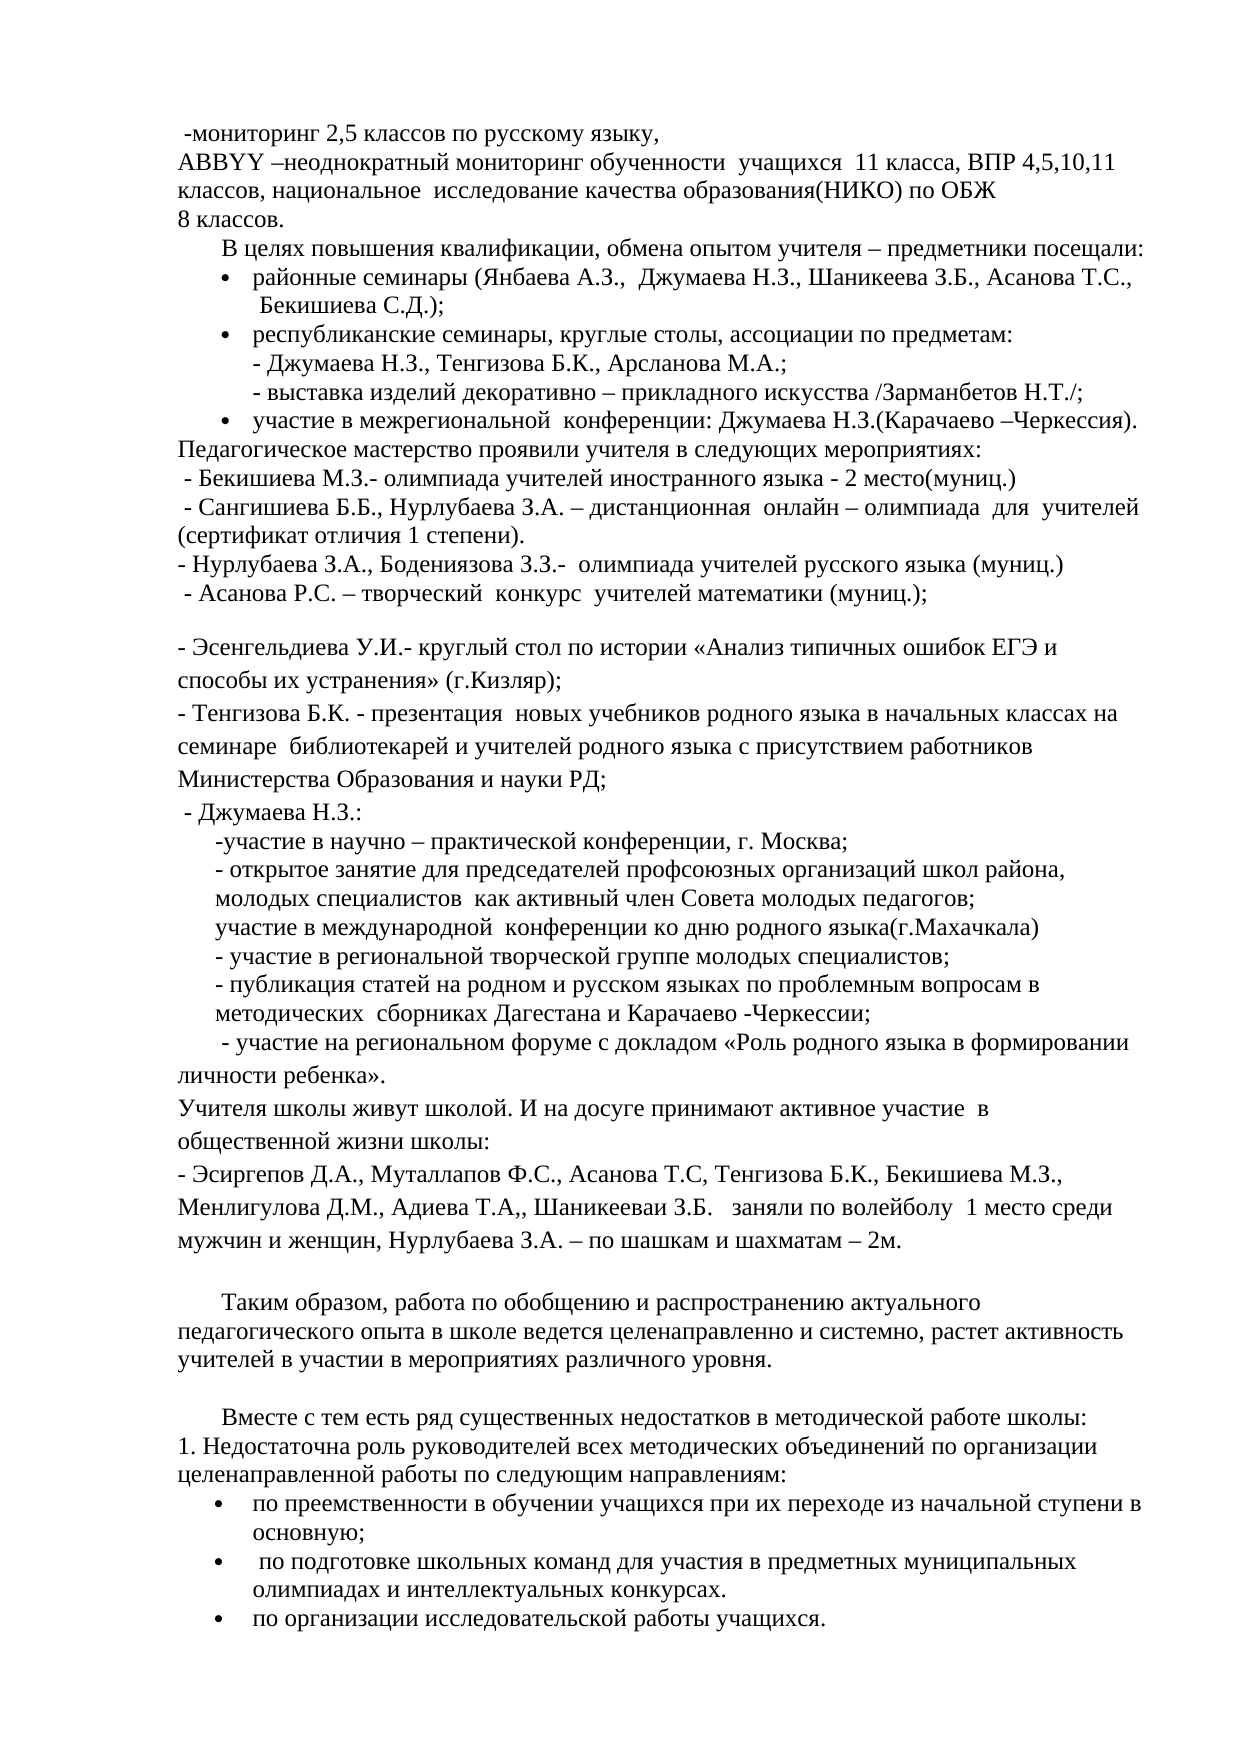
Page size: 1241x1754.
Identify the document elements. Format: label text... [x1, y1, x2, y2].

text участие в международной конференции ко дню родного языка(г.Махачкала) [215, 912, 1155, 941]
text - Эсенгельдиева У.И.- круглый стол по истории «Анализ типичных ошибок ЕГЭ и способы их устранения» (г.Кизляр); [177, 632, 1152, 694]
list по преемственности в обучении учащихся при их переходе из начальной ступени в основную; [215, 1488, 1152, 1546]
text - открытое занятие для председателей профсоюзных организаций школ района, молодых специалистов как активный член Совета молодых педагогов; [215, 854, 1155, 912]
text - Нурлубаева З.А., Бодениязова З.З.- олимпиада учителей русского языка (муниц.) [177, 549, 1155, 578]
text - выставка изделий декоративно – прикладного искусства /Зарманбетов Н.Т./; [177, 377, 1152, 406]
text Вместе с тем есть ряд существенных недостатков в методической работе школы: [177, 1402, 1152, 1431]
text - участие в региональной творческой группе молодых специалистов; [215, 941, 1155, 969]
text В целях повышения квалификации, обмена опытом учителя – предметники посещали: [177, 233, 1152, 262]
text - Асанова Р.С. – творческий конкурс учителей математики (муниц.); [177, 578, 1152, 607]
text - публикация статей на родном и русском языках по проблемным вопросам в методических сборниках Дагестана и Карачаево -Черкессии; [215, 969, 1155, 1027]
text -участие в научно – практической конференции, г. Москва; [215, 826, 1155, 854]
text ABBYY –неоднократный мониторинг обученности учащихся 11 класса, ВПР 4,5,10,11 классов, национальное исследование качества образования(НИКО) по ОБЖ [177, 147, 1152, 204]
list районные семинары (Янбаева А.З., Джумаева Н.З., Шаникеева З.Б., Асанова Т.С., Бекишиева С.Д.); [222, 262, 1152, 319]
text - Тенгизова Б.К. - презентация новых учебников родного языка в начальных классах на семинаре библиотекарей и учителей родного языка с присутствием работников Министерства Образования и науки РД; [177, 698, 1152, 793]
text - Сангишиева Б.Б., Нурлубаева З.А. – дистанционная онлайн – олимпиада для учителей (сертификат отличия 1 степени). [177, 492, 1155, 549]
text - Бекишиева М.З.- олимпиада учителей иностранного языка - 2 место(муниц.) [177, 463, 1155, 492]
list по подготовке школьных команд для участия в предметных муниципальных олимпиадах и интеллектуальных конкурсах. [215, 1546, 1152, 1603]
text Педагогическое мастерство проявили учителя в следующих мероприятиях: [177, 434, 1155, 463]
list участие в межрегиональной конференции: Джумаева Н.З.(Карачаево –Черкессия). [222, 406, 1152, 434]
list по организации исследовательской работы учащихся. [215, 1603, 1152, 1632]
text 8 классов. [177, 204, 1152, 233]
text - участие на региональном форуме с докладом «Роль родного языка в формировании личности ребенка». [177, 1027, 1152, 1089]
text - Эсиргепов Д.А., Муталлапов Ф.С., Асанова Т.С, Тенгизова Б.К., Бекишиева М.З., Менлигулова Д.М., Адиева Т.А,, Шаникееваи З.Б. заняли по волейболу 1 место среди мужчин и женщин, Нурлубаева З.А. – по шашкам и шахматам – 2м. [177, 1159, 1152, 1254]
text - Джумаева Н.З.: [177, 797, 1155, 826]
text 1. Недостаточна роль руководителей всех методических объединений по организации целенаправленной работы по следующим направлениям: [177, 1431, 1152, 1488]
list республиканские семинары, круглые столы, ассоциации по предметам: [222, 319, 1152, 348]
list - Джумаева Н.З., Тенгизова Б.К., Арсланова М.А.; [252, 348, 1152, 377]
text общественной жизни школы: [177, 1126, 1152, 1155]
text Таким образом, работа по обобщению и распространению актуального педагогического опыта в школе ведется целенаправленно и системно, растет активность учителей в участии в мероприятиях различного уровня. [177, 1287, 1152, 1373]
text -мониторинг 2,5 классов по русскому языку, [177, 118, 1152, 147]
text Учителя школы живут школой. И на досуге принимают активное участие в [177, 1093, 1152, 1122]
